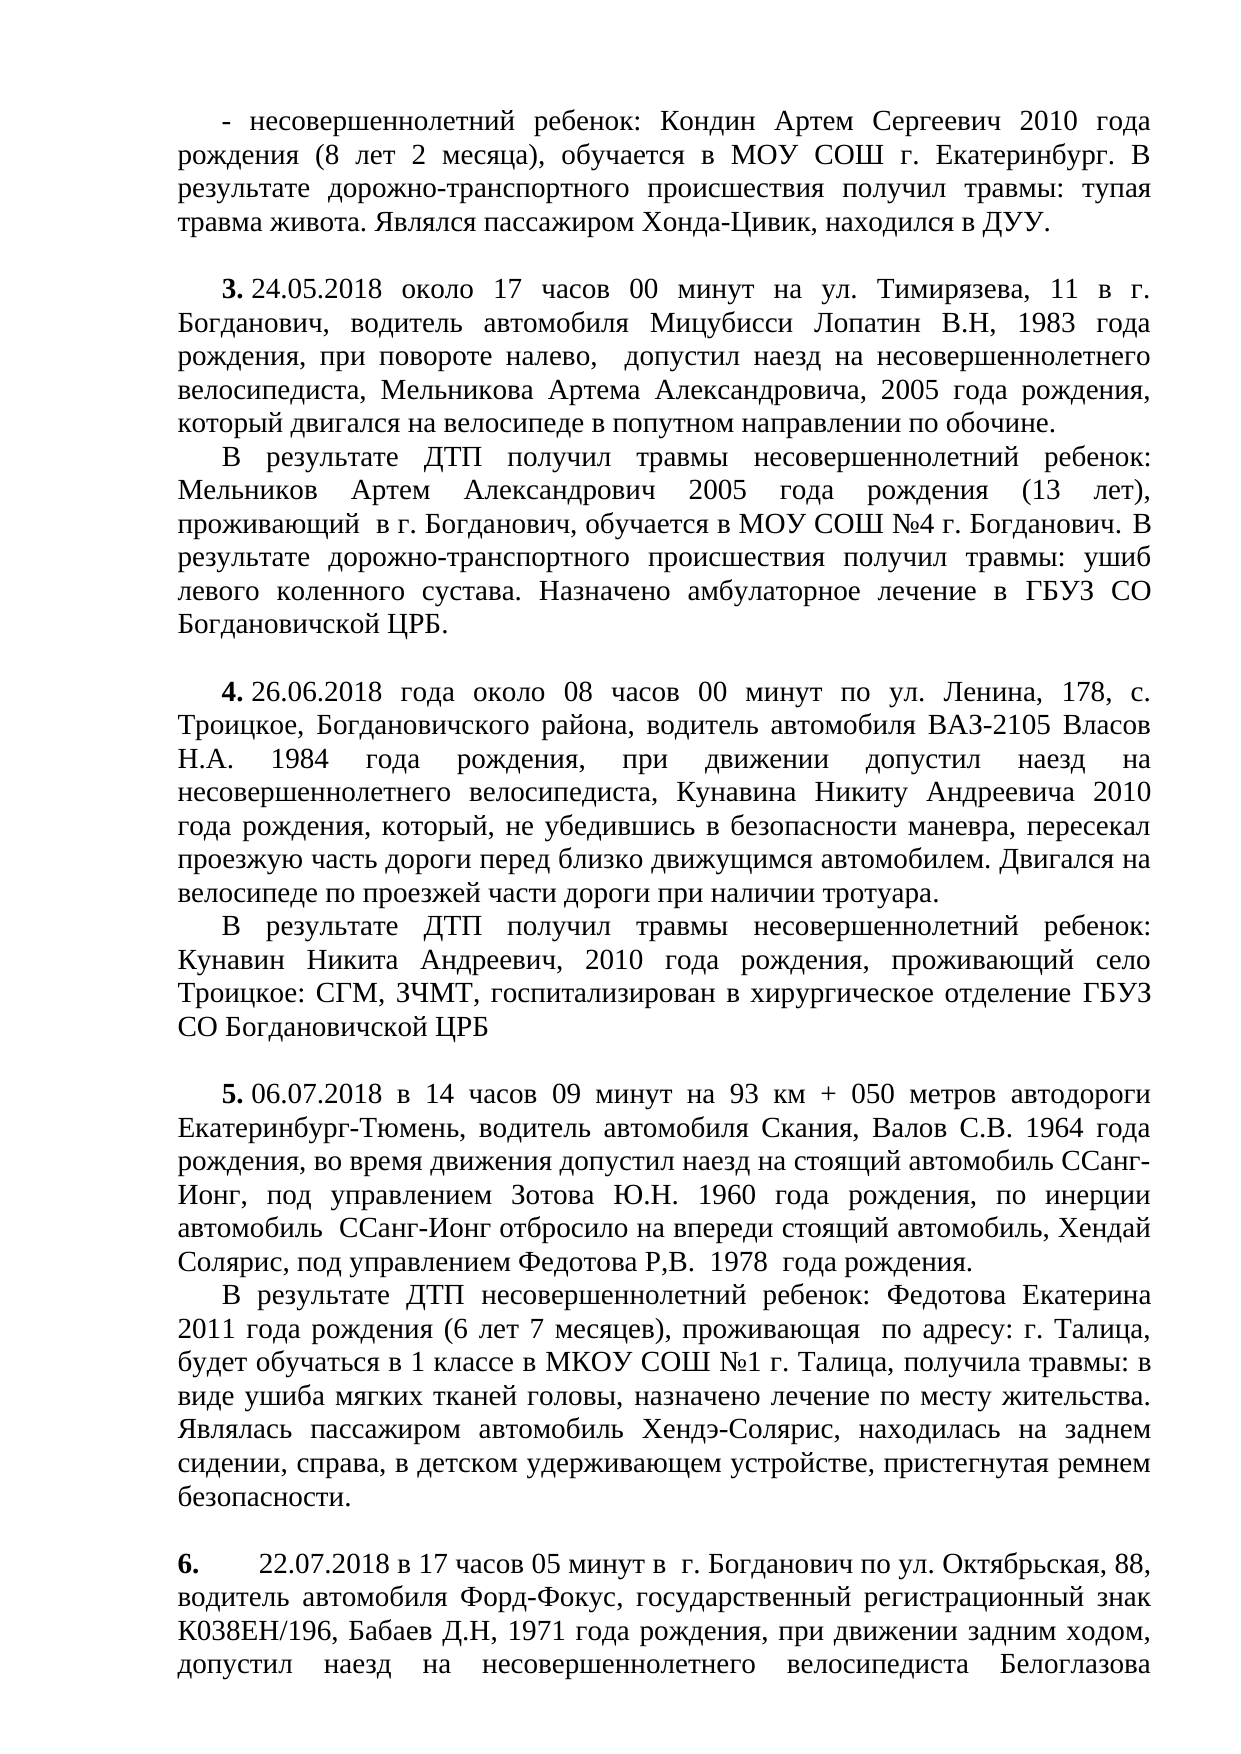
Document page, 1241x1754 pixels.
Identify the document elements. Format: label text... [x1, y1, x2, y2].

list 06.07.2018 в 14 часов 09 минут на 93 км + 050 метров автодороги Екатеринбург-Тюмень, водитель автомобиля Скания, Валов С.В. 1964 года рождения, во время движения допустил наезд на стоящий автомобиль ССанг- Ионг, под управлением Зотова Ю.Н. 1960 года рождения, по инерции автомобиль ССанг-Ионг отбросило на впереди стоящий автомобиль, Хендай Солярис, под управлением Федотова Р,В. 1978 года рождения. [177, 1076, 1152, 1277]
list В результате ДТП получил травмы несовершеннолетний ребенок: Мельников Артем Александрович 2005 года рождения (13 лет), проживающий в г. Богданович, обучается в МОУ СОШ №4 г. Богданович. В результате дорожно-транспортного происшествия получил травмы: ушиб левого коленного сустава. Назначено амбулаторное лечение в ГБУЗ СО Богдановичской ЦРБ. [177, 439, 1152, 640]
list В результате ДТП получил травмы несовершеннолетний ребенок: Кунавин Никита Андреевич, 2010 года рождения, проживающий село Троицкое: СГМ, ЗЧМТ, госпитализирован в хирургическое отделение ГБУЗ СО Богдановичской ЦРБ [177, 908, 1152, 1043]
text В результате ДТП несовершеннолетний ребенок: Федотова Екатерина 2011 года рождения (6 лет 7 месяцев), проживающая по адресу: г. Талица, будет обучаться в 1 классе в МКОУ СОШ №1 г. Талица, получила травмы: в виде ушиба мягких тканей головы, назначено лечение по месту жительства. Являлась пассажиром автомобиль Хендэ-Солярис, находилась на заднем сидении, справа, в детском удерживающем устройстве, пристегнутая ремнем безопасности. [177, 1277, 1152, 1512]
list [177, 1546, 1152, 1680]
list 24.05.2018 около 17 часов 00 минут на ул. Тимирязева, 11 в г. Богданович, водитель автомобиля Мицубисси Лопатин В.Н, 1983 года рождения, при повороте налево, допустил наезд на несовершеннолетнего велосипедиста, Мельникова Артема Александровича, 2005 года рождения, который двигался на велосипеде в попутном направлении по обочине. [177, 271, 1152, 439]
list 26.06.2018 года около 08 часов 00 минут по ул. Ленина, 178, с. Троицкое, Богдановичского района, водитель автомобиля ВАЗ-2105 Власов Н.А. 1984 года рождения, при движении допустил наезд на несовершеннолетнего велосипедиста, Кунавина Никиту Андреевича 2010 года рождения, который, не убедившись в безопасности маневра, пересекал проезжую часть дороги перед близко движущимся автомобилем. Двигался на велосипеде по проезжей части дороги при наличии тротуара. [177, 674, 1152, 908]
text - несовершеннолетний ребенок: Кондин Артем Сергеевич 2010 года рождения (8 лет 2 месяца), обучается в МОУ СОШ г. Екатеринбург. В результате дорожно-транспортного происшествия получил травмы: тупая травма живота. Являлся пассажиром Хонда-Цивик, находился в ДУУ. [177, 103, 1152, 238]
